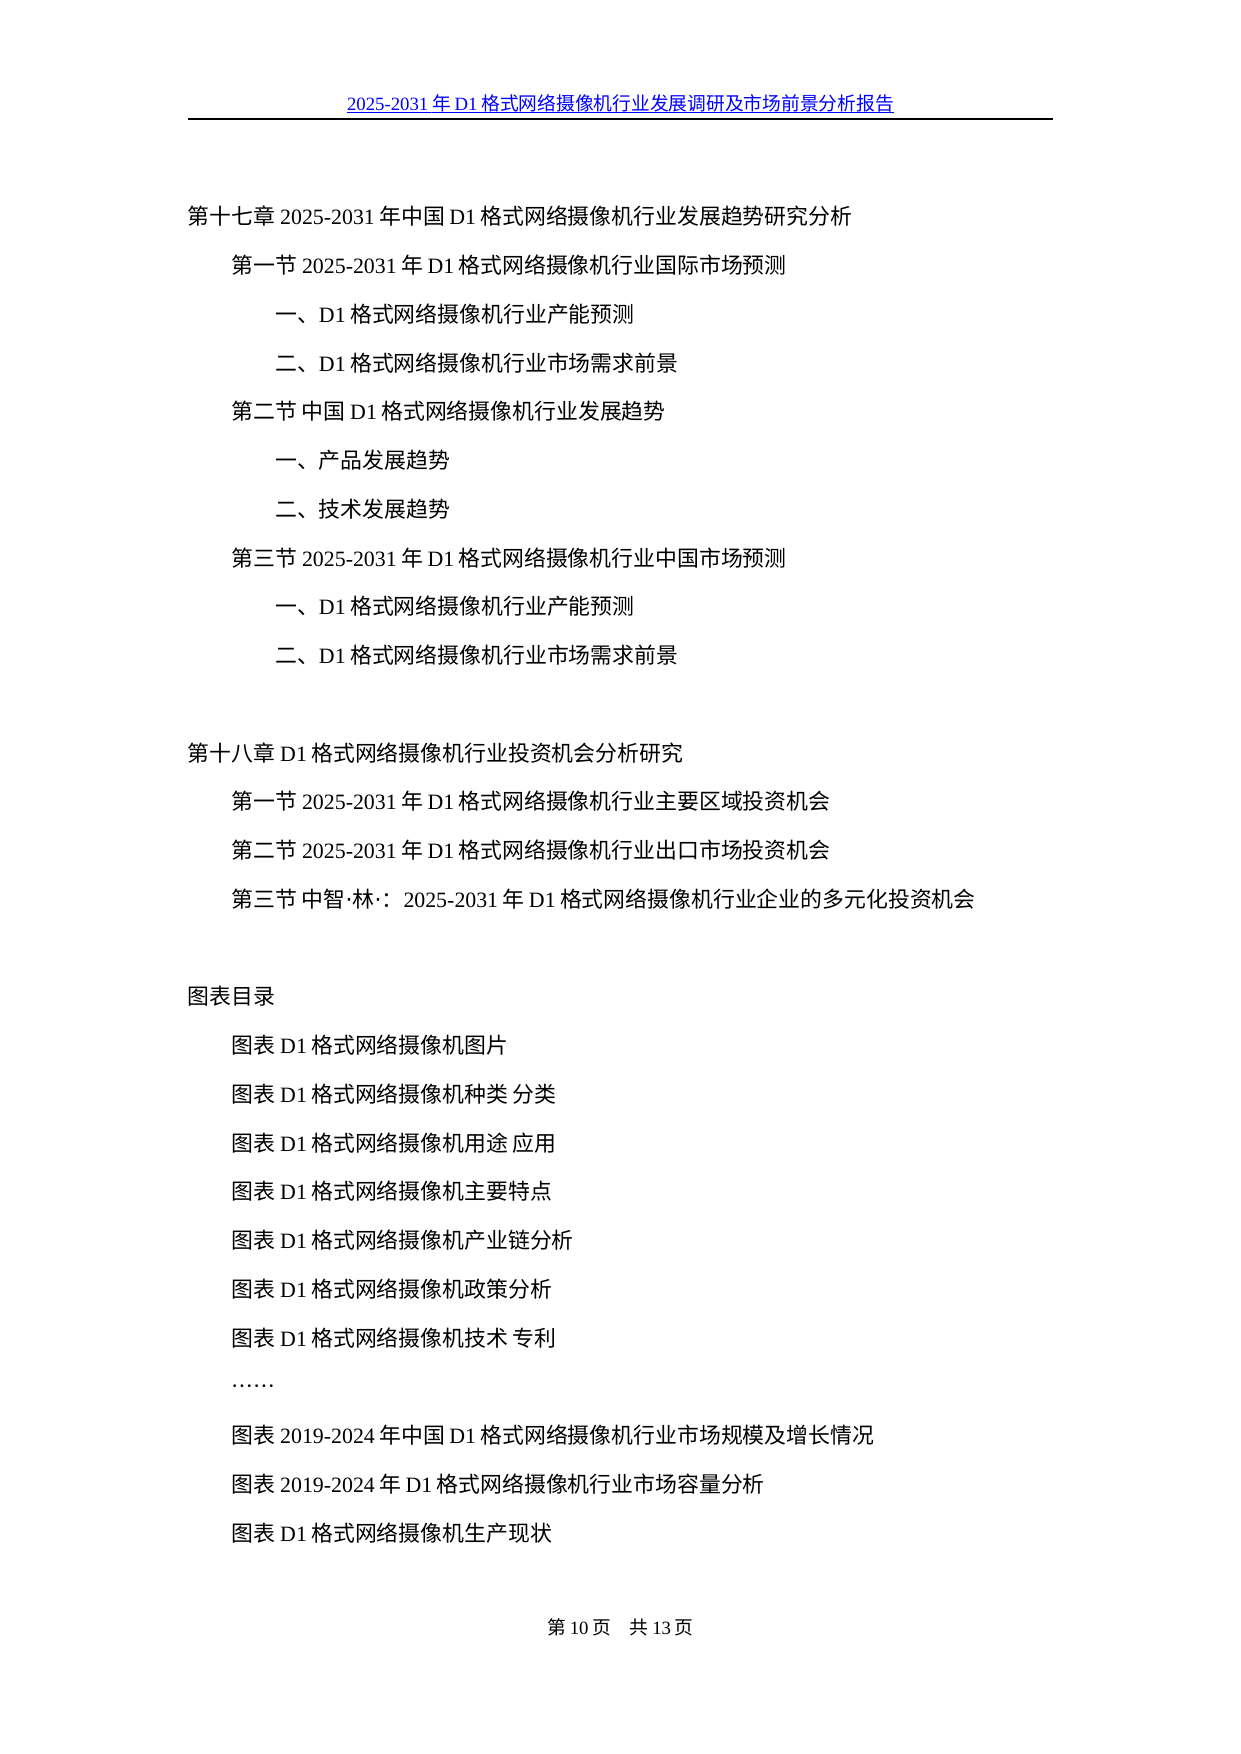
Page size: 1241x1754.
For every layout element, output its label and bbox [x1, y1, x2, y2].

text [187, 150, 1053, 1548]
